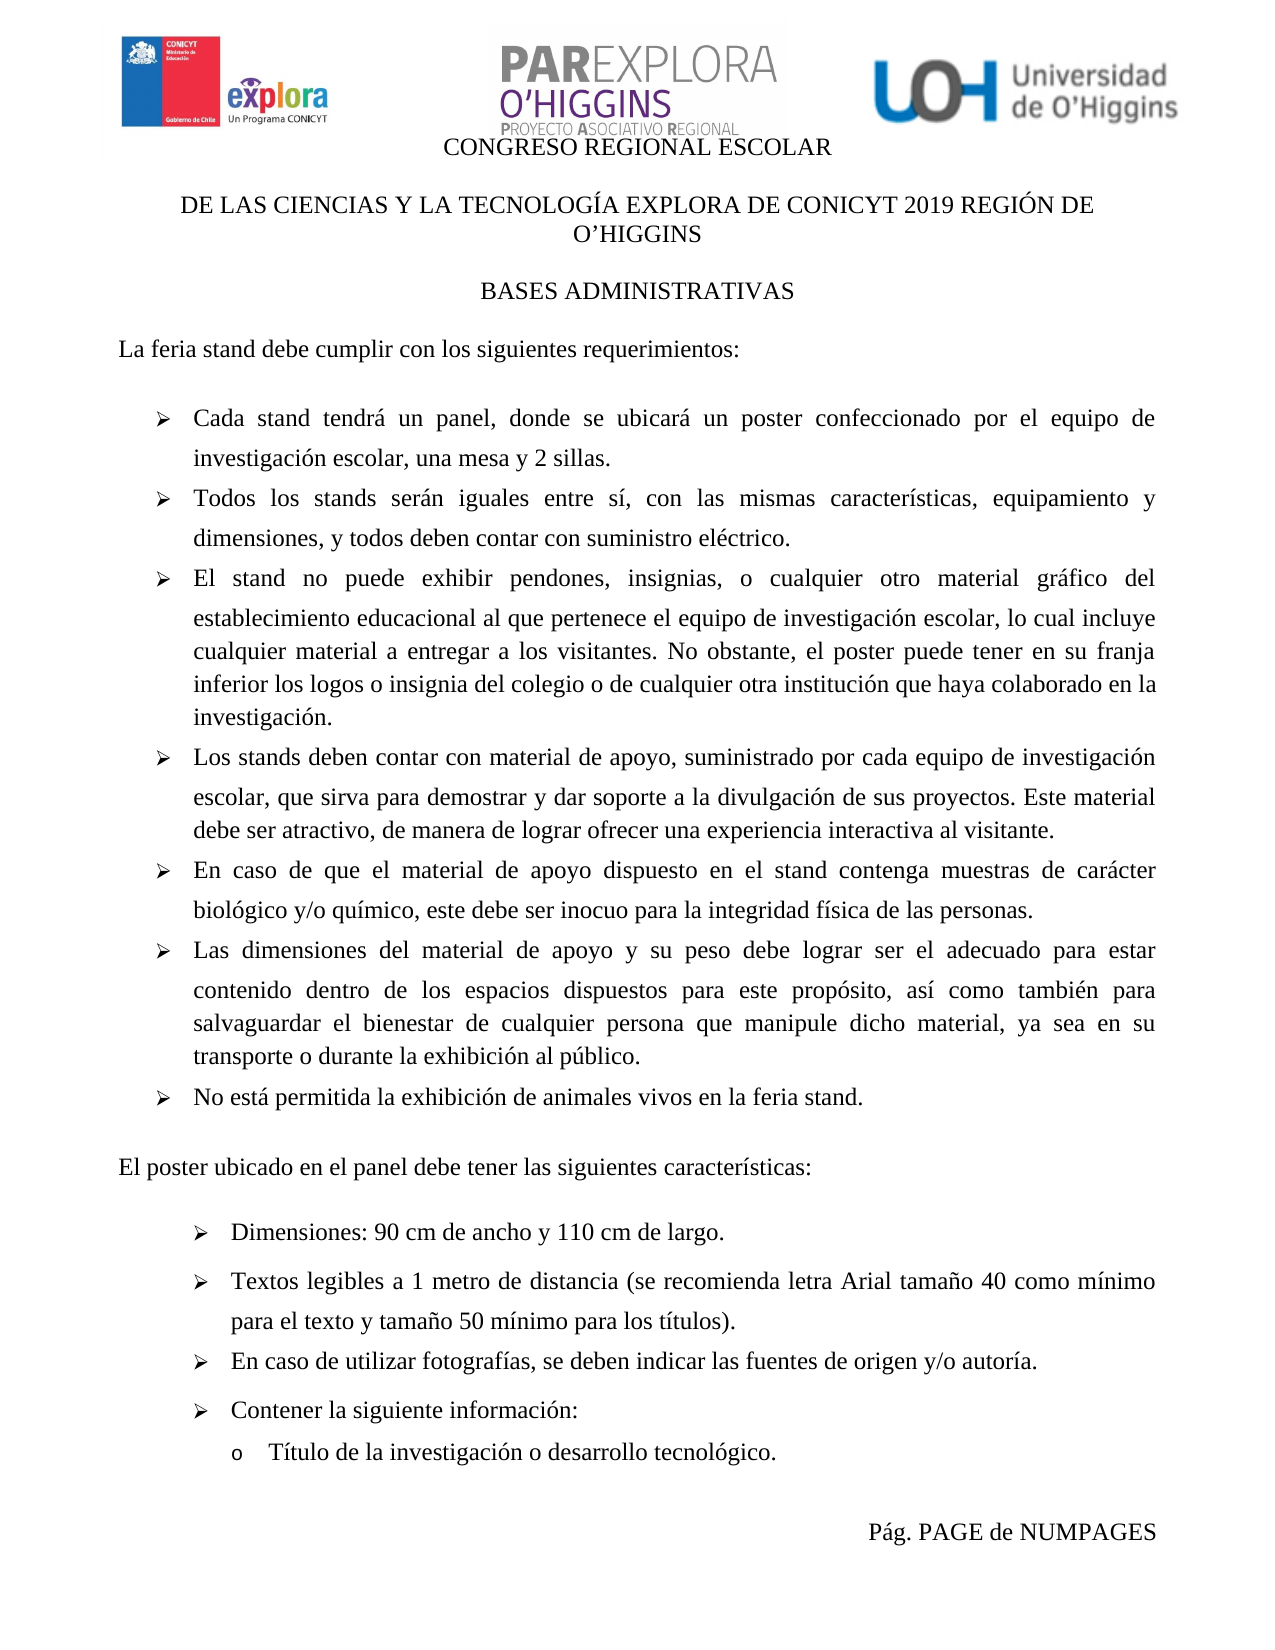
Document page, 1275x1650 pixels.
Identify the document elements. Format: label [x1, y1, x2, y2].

picture [488, 18, 789, 158]
picture [101, 18, 369, 159]
picture [866, 46, 1205, 135]
